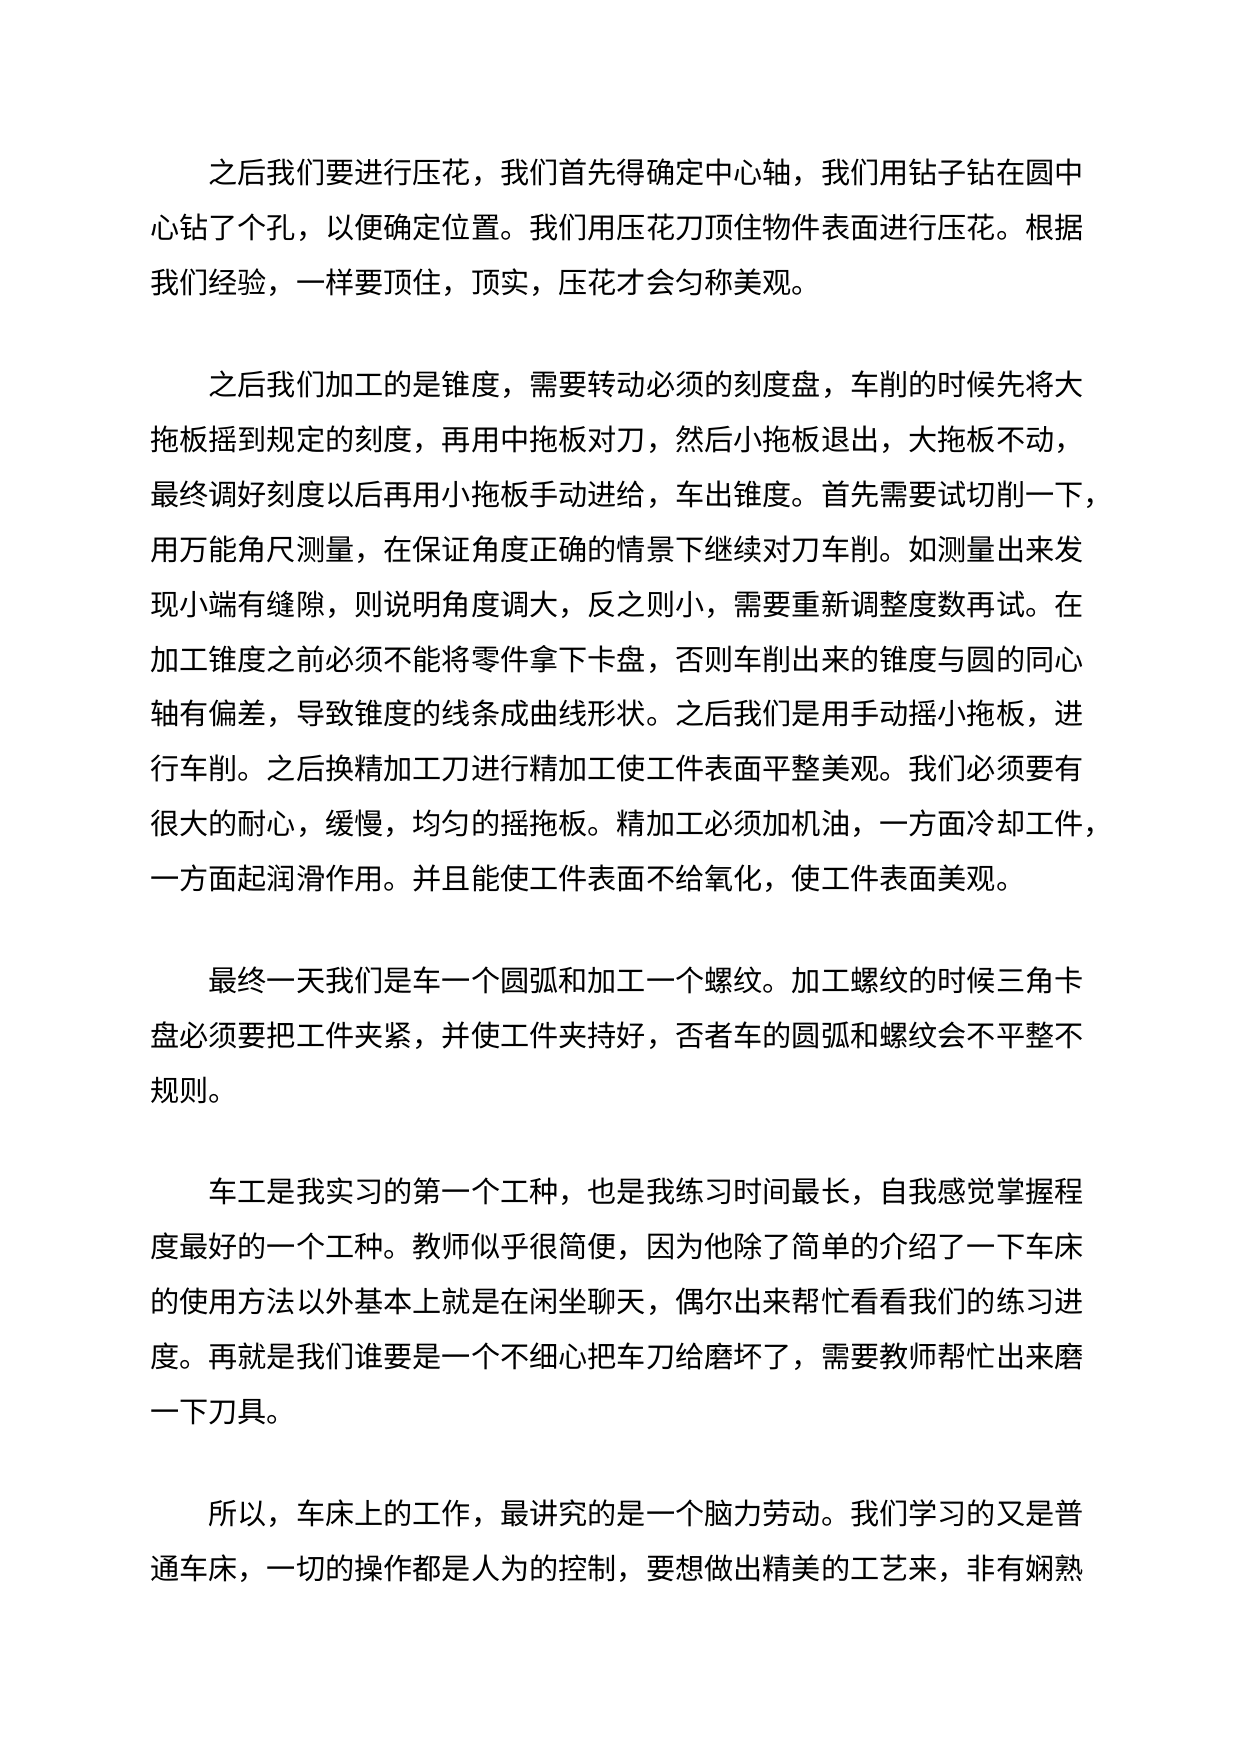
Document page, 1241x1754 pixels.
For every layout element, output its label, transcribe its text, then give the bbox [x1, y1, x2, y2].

text 之后我们要进行压花，我们首先得确定中心轴，我们用钻子钻在圆中心钻了个孔，以便确定位置。我们用压花刀顶住物件表面进行压花。根据我们经验，一样要顶住，顶实，压花才会匀称美观。 [150, 150, 1090, 302]
text 车工是我实习的第一个工种，也是我练习时间最长，自我感觉掌握程度最好的一个工种。教师似乎很简便，因为他除了简单的介绍了一下车床的使用方法以外基本上就是在闲坐聊天，偶尔出来帮忙看看我们的练习进度。再就是我们谁要是一个不细心把车刀给磨坏了，需要教师帮忙出来磨一下刀具。 [150, 1169, 1090, 1431]
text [150, 1490, 1090, 1587]
text 之后我们加工的是锥度，需要转动必须的刻度盘，车削的时候先将大拖板摇到规定的刻度，再用中拖板对刀，然后小拖板退出，大拖板不动，最终调好刻度以后再用小拖板手动进给，车出锥度。首先需要试切削一下，用万能角尺测量，在保证角度正确的情景下继续对刀车削。如测量出来发现小端有缝隙，则说明角度调大，反之则小，需要重新调整度数再试。在加工锥度之前必须不能将零件拿下卡盘，否则车削出来的锥度与圆的同心轴有偏差，导致锥度的线条成曲线形状。之后我们是用手动摇小拖板，进行车削。之后换精加工刀进行精加工使工件表面平整美观。我们必须要有很大的耐心，缓慢，均匀的摇拖板。精加工必须加机油，一方面冷却工件，一方面起润滑作用。并且能使工件表面不给氧化，使工件表面美观。 [150, 362, 1090, 898]
text 最终一天我们是车一个圆弧和加工一个螺纹。加工螺纹的时候三角卡盘必须要把工件夹紧，并使工件夹持好，否者车的圆弧和螺纹会不平整不规则。 [150, 957, 1090, 1109]
